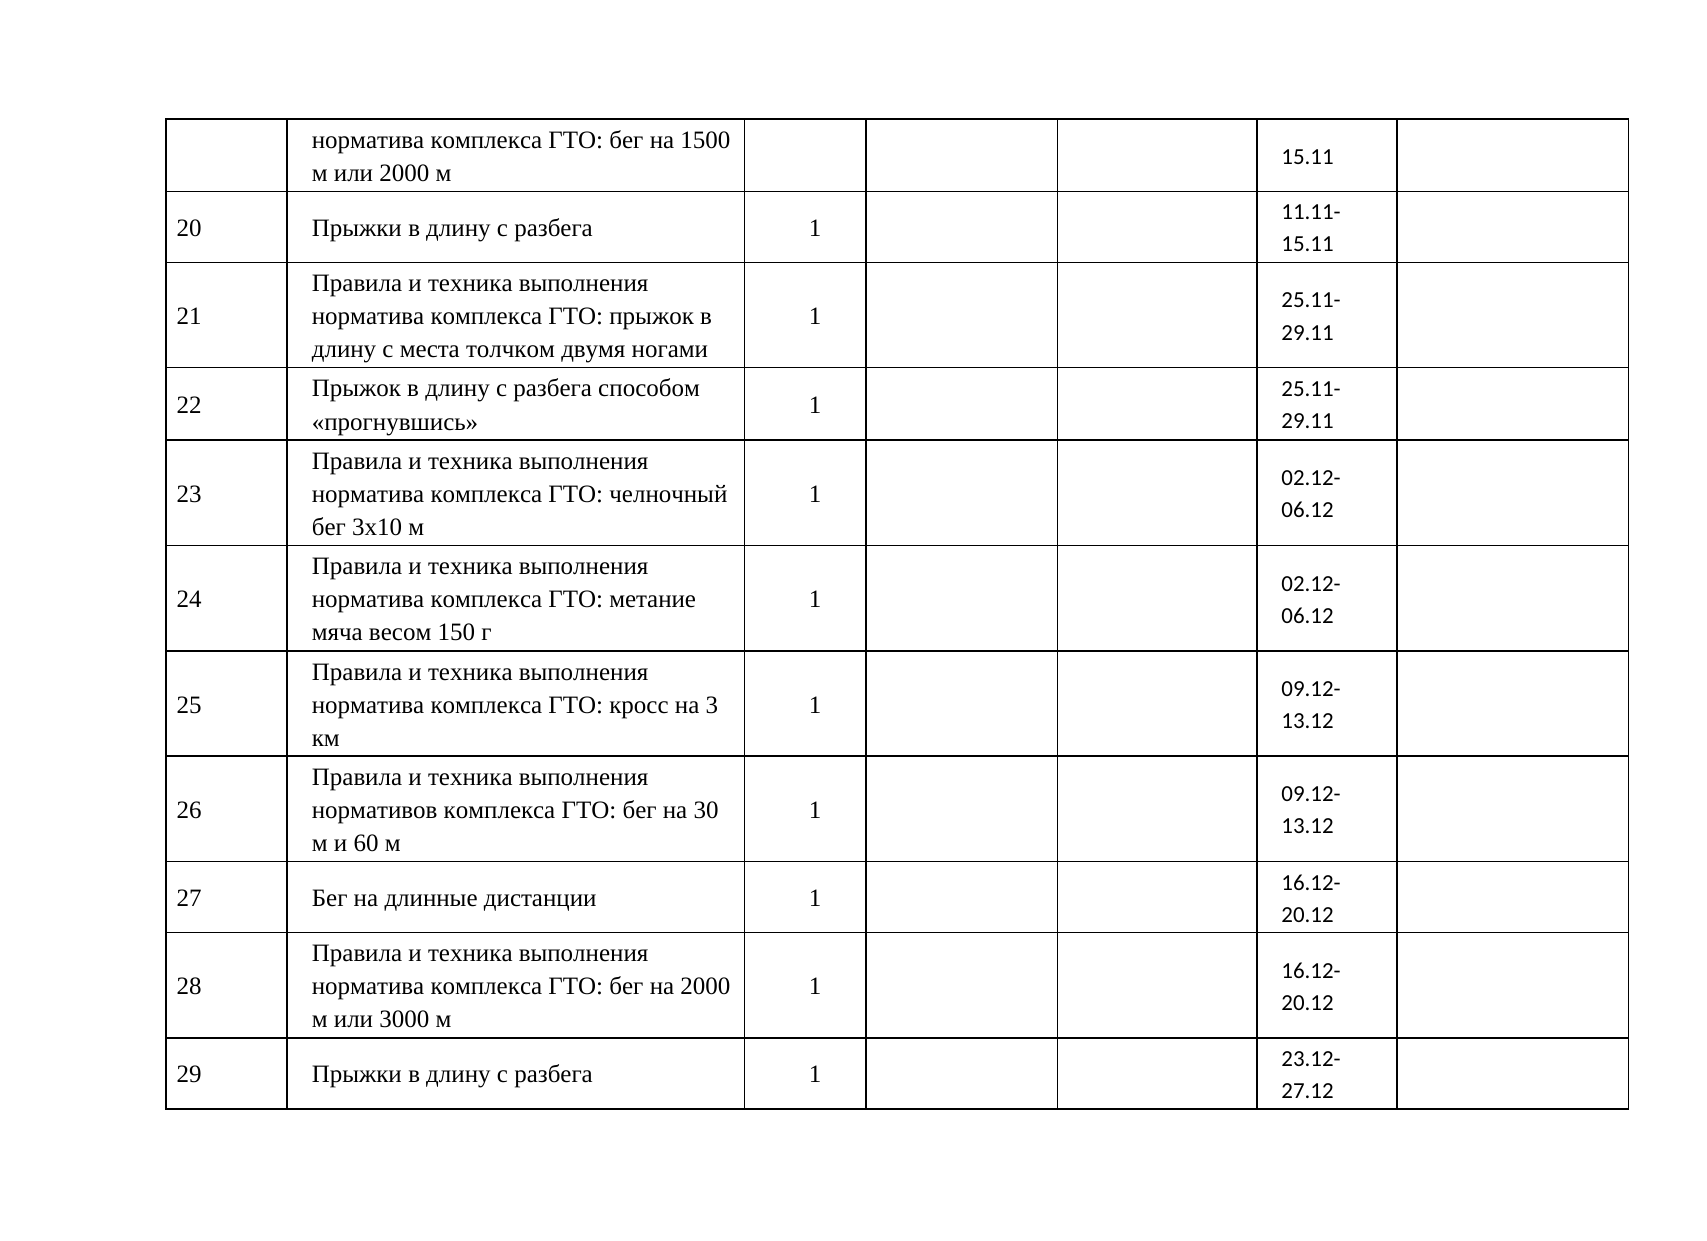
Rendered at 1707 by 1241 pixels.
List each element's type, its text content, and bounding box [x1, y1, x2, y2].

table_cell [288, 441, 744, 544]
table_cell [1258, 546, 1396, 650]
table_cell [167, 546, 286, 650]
table_cell 11.11-15.11 [1258, 120, 1396, 191]
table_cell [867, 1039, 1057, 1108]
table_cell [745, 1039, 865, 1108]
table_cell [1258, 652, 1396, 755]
table_cell [1058, 120, 1256, 191]
table_cell [1398, 120, 1628, 191]
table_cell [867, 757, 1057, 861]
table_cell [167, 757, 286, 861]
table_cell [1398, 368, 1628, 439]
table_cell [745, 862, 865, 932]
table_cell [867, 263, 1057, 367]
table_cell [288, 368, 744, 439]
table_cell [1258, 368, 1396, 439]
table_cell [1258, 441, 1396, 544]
table_cell [867, 120, 1057, 191]
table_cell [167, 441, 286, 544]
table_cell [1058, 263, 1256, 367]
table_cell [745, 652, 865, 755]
table_cell [867, 192, 1057, 261]
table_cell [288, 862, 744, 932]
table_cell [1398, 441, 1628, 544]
table_cell 11.11-15.11 [1258, 192, 1396, 261]
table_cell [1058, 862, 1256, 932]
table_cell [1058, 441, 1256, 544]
table_cell [1058, 192, 1256, 261]
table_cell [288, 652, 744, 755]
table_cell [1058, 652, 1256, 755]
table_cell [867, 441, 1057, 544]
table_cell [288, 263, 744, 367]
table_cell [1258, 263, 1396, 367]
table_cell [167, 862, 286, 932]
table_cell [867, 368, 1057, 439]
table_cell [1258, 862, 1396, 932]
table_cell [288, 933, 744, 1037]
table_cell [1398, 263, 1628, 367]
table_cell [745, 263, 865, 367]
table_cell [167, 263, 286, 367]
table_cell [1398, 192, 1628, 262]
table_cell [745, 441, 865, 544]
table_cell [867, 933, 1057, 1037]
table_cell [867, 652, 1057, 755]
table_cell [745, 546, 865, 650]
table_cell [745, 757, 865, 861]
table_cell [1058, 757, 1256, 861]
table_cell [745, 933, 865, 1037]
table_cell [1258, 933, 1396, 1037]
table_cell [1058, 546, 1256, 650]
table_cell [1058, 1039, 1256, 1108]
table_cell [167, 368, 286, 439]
table_cell 20 [167, 192, 286, 261]
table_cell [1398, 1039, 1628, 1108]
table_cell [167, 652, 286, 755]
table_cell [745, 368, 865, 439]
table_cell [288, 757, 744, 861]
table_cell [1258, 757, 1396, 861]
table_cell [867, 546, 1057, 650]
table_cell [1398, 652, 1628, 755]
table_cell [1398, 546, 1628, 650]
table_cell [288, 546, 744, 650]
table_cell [288, 120, 744, 191]
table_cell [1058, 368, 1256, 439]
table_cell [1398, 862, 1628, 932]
table_cell 19 [167, 120, 286, 191]
table_cell 1 [745, 120, 865, 191]
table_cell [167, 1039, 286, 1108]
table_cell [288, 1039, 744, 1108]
table_cell 1 [745, 192, 865, 261]
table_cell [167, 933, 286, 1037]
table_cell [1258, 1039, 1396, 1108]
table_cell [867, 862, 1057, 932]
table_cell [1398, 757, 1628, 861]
table_cell Прыжки в длину с разбега [288, 192, 744, 261]
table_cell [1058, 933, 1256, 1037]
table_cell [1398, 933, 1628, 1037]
